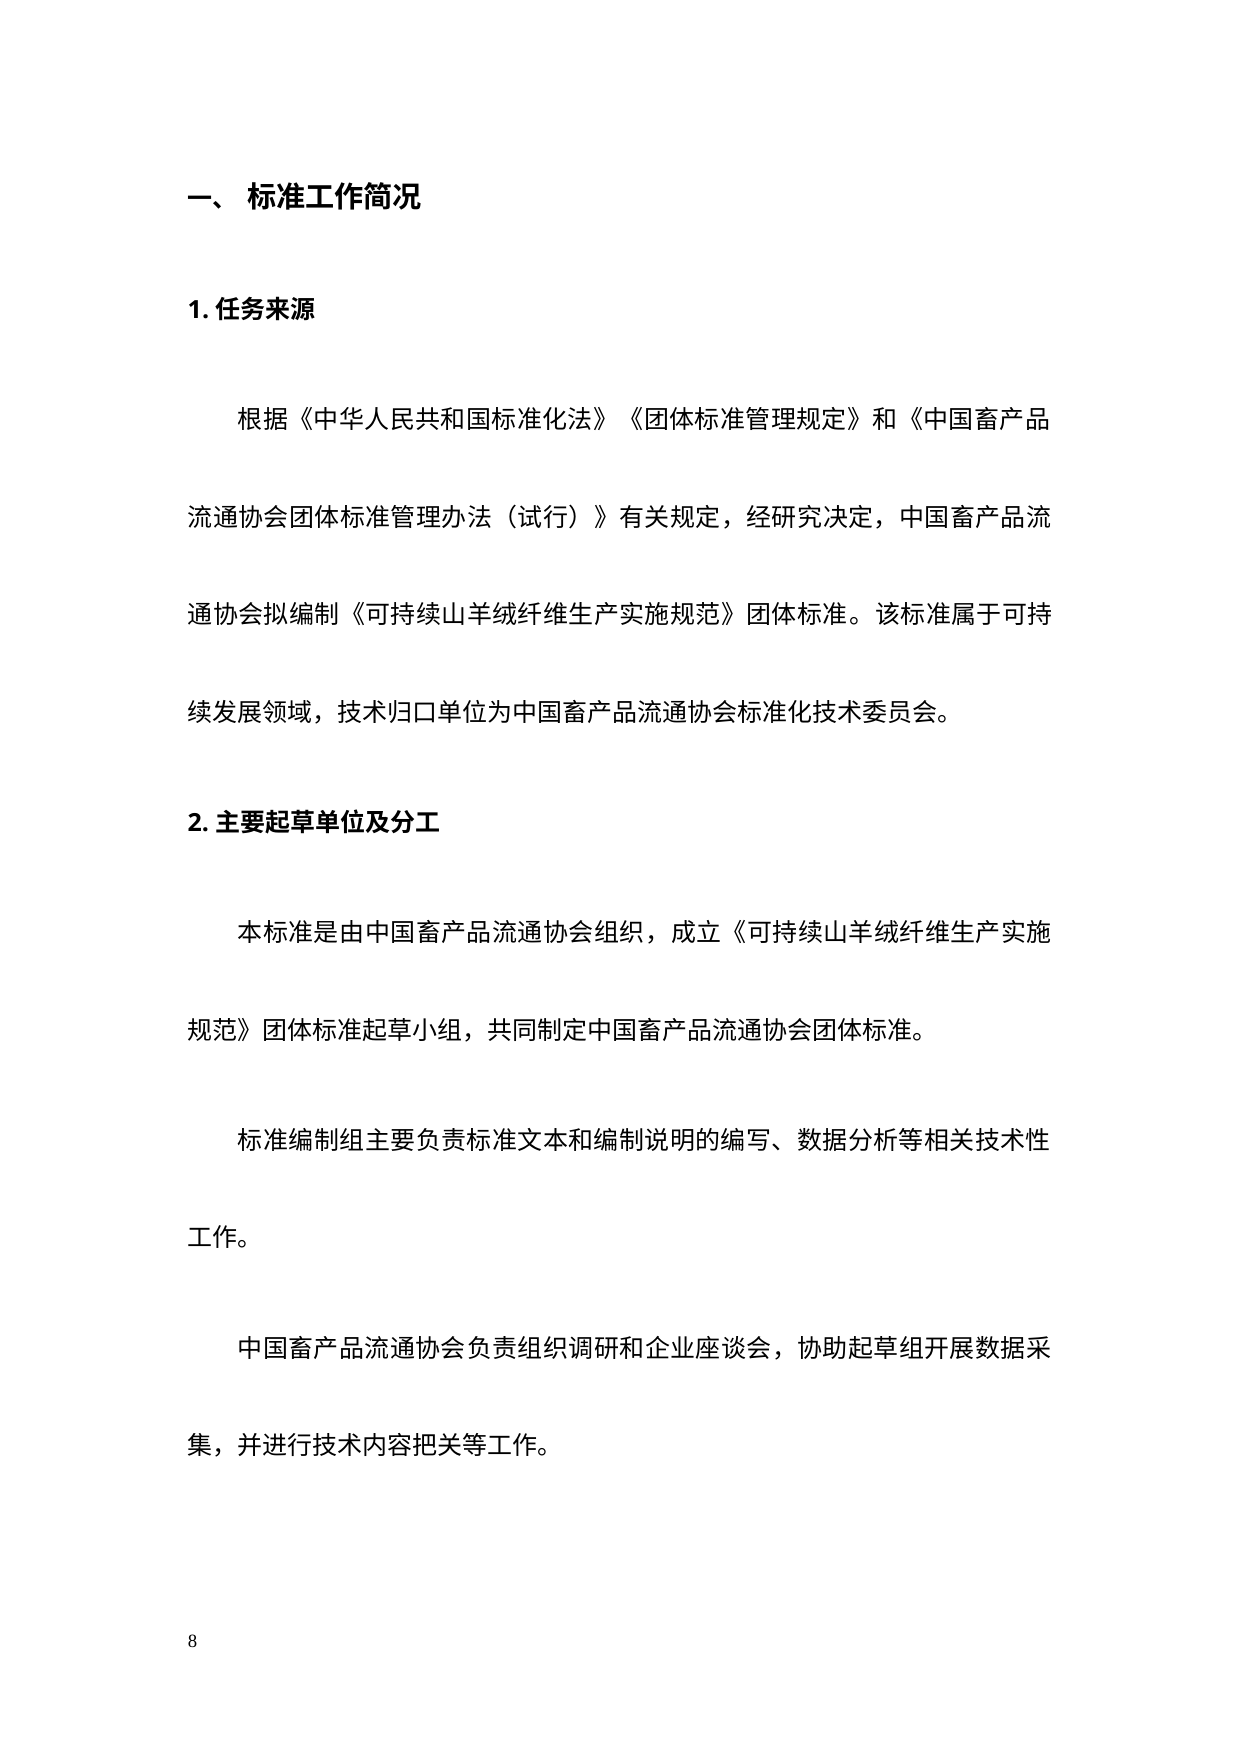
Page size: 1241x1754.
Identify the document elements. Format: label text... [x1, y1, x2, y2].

subtitle 1. 任务来源 [187, 275, 1053, 340]
subtitle 根据《中华人民共和国标准化法》《团体标准管理规定》和《中国畜产品流通协会团体标准管理办法（试行）》有关规定，经研究决定，中国畜产品流通协会拟编制《可持续山羊绒纤维生产实施规范》团体标准。该标准属于可持续发展领域，技术归口单位为中国畜产品流通协会标准化技术委员会。 [187, 385, 1053, 743]
subtitle 标准编制组主要负责标准文本和编制说明的编写、数据分析等相关技术性工作。 [187, 1106, 1053, 1268]
subtitle 本标准是由中国畜产品流通协会组织，成立《可持续山羊绒纤维生产实施规范》团体标准起草小组，共同制定中国畜产品流通协会团体标准。 [187, 898, 1053, 1061]
subtitle 标准工作简况 [187, 162, 1053, 227]
subtitle 2. 主要起草单位及分工 [187, 788, 1053, 853]
subtitle 中国畜产品流通协会负责组织调研和企业座谈会，协助起草组开展数据采集，并进行技术内容把关等工作。 [187, 1314, 1053, 1476]
